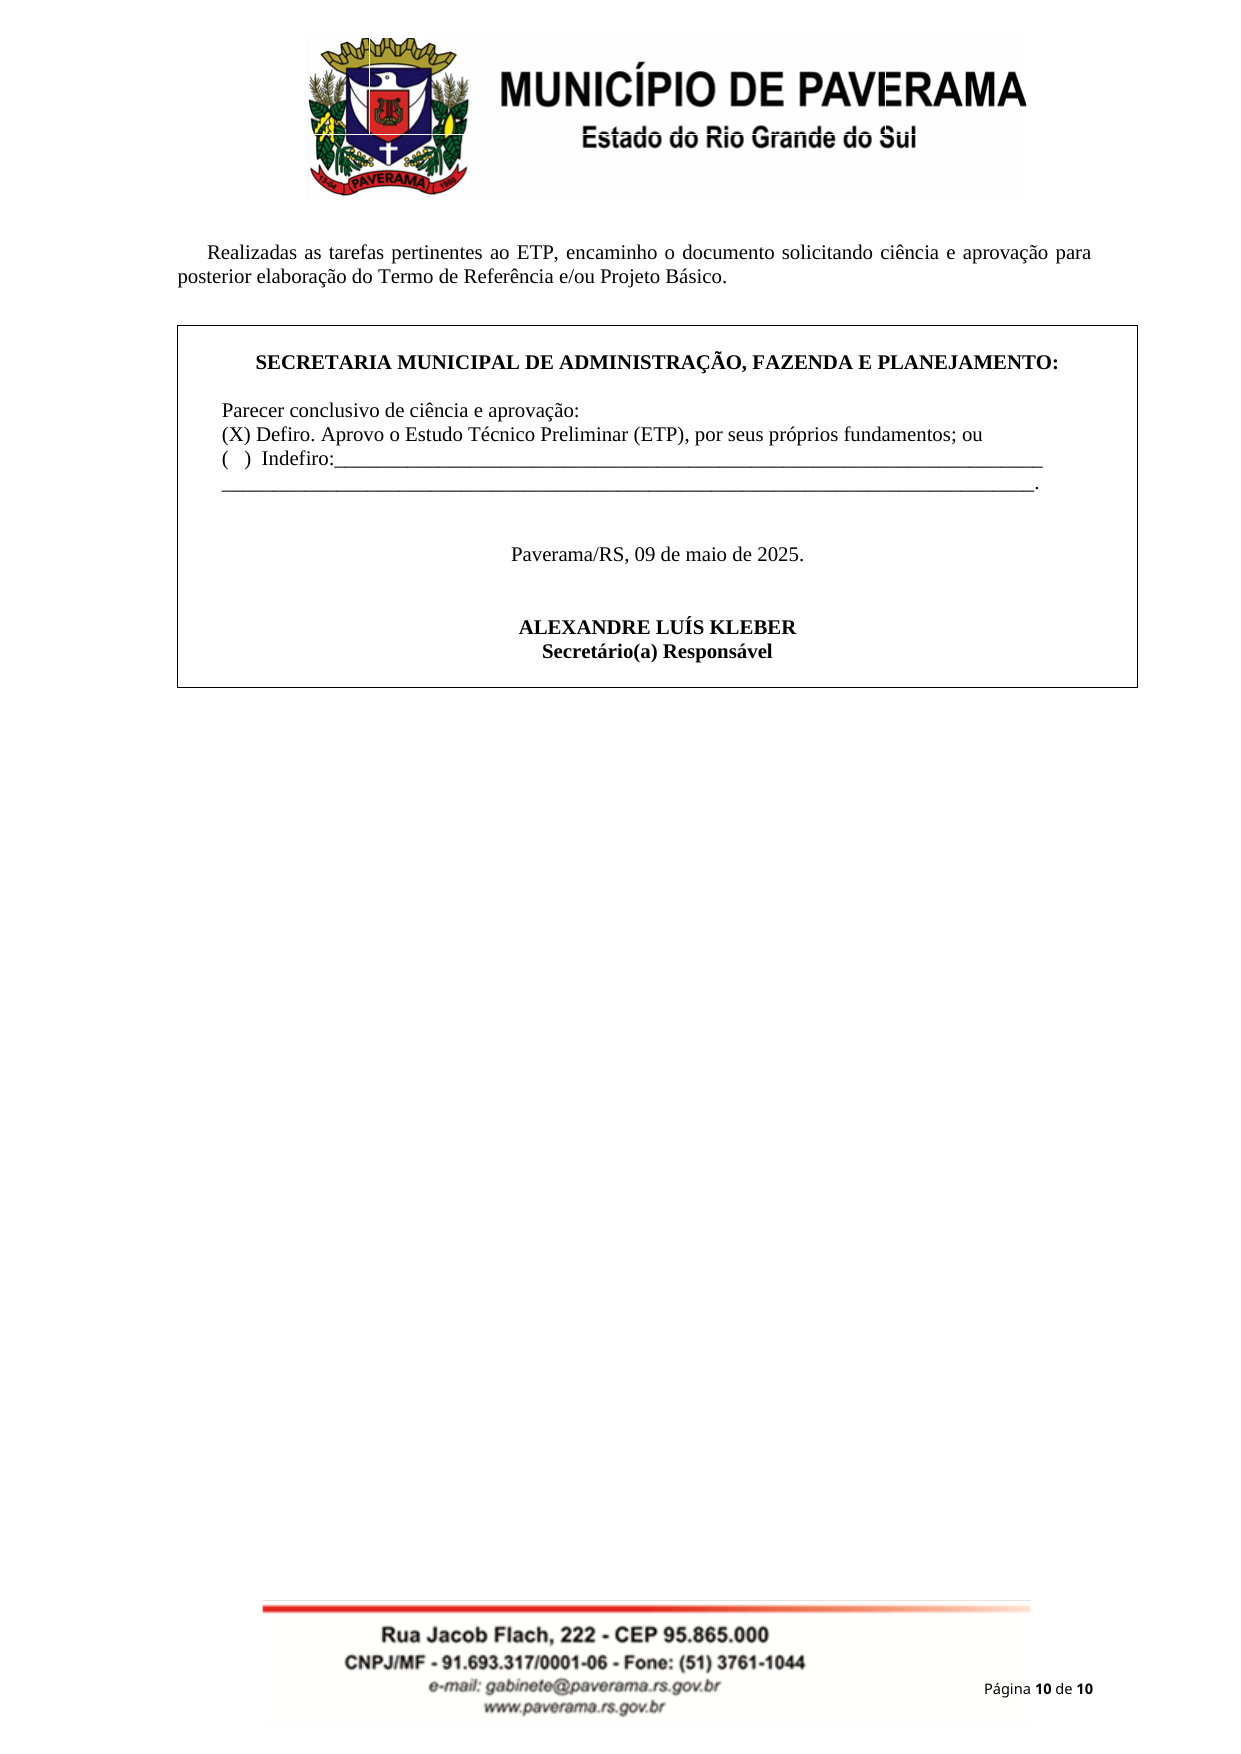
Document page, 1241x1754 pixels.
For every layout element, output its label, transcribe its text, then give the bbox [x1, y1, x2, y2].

picture [886, 38, 1027, 134]
picture [308, 38, 369, 134]
table_header SECRETARIA MUNICIPAL DE ADMINISTRAÇÃO, FAZENDA E PLANEJAMENTO: Parecer conclusivo de ciência e aprovação: (X) Defiro. Aprovo o Estudo Técnico Preliminar (ETP), por seus próprios fundamentos; ou ( ) Indefiro:____________________________________________________________________ ______________________________________________________________________________. Paverama/RS, 09 de maio de 2025. ALEXANDRE LUÍS KLEBER Secretário(a) Responsável [178, 326, 1137, 687]
picture [308, 135, 1027, 199]
text Realizadas as tarefas pertinentes ao ETP, encaminho o documento solicitando ciência e aprovação para posterior elaboração do Termo de Referência e/ou Projeto Básico. [177, 240, 1093, 288]
picture [262, 1599, 1037, 1728]
picture [370, 38, 885, 134]
